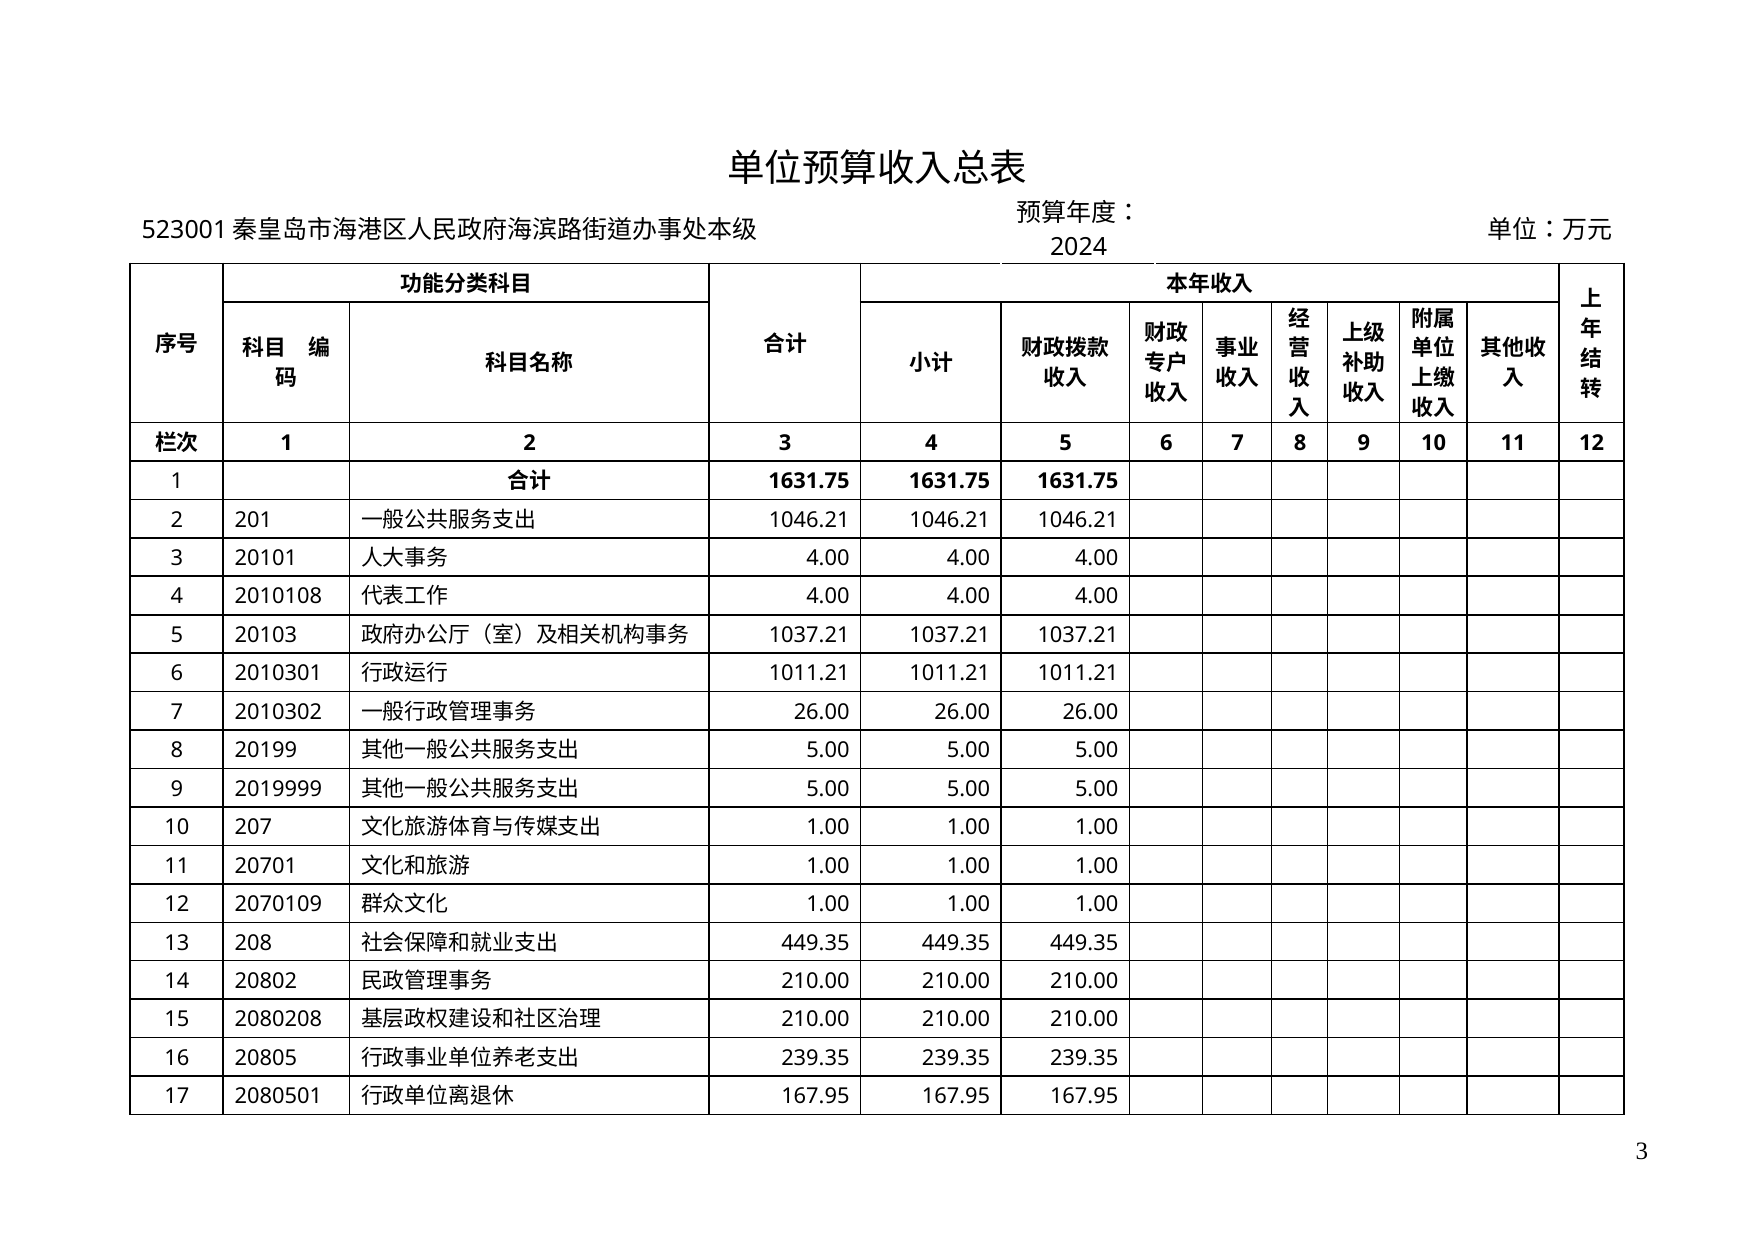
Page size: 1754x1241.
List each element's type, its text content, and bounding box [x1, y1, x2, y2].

table_cell 4.00 [1002, 577, 1129, 614]
table_cell 6 [1130, 423, 1202, 460]
table_cell 239.35 [1002, 1038, 1129, 1075]
table_cell [1130, 1000, 1202, 1037]
table_cell [1400, 1077, 1466, 1113]
table_cell 附属单位上缴收入 [1400, 303, 1466, 422]
table_cell [1400, 885, 1466, 921]
table_cell [1130, 769, 1202, 806]
table_cell [1272, 616, 1327, 652]
table_cell [1203, 808, 1271, 844]
table_cell 1.00 [710, 885, 860, 921]
table_cell [1560, 731, 1623, 768]
table_header 预算年度：2024 [1002, 195, 1154, 262]
table_cell 1037.21 [861, 616, 1000, 652]
table_cell [1328, 616, 1399, 652]
table_cell 4.00 [861, 539, 1000, 575]
table_cell 人大事务 [350, 539, 708, 575]
table_cell [1203, 500, 1271, 537]
table_cell [1400, 692, 1466, 729]
table_cell 科目名称 [350, 303, 708, 422]
table_cell [1203, 731, 1271, 768]
table_cell [1272, 769, 1327, 806]
table_cell [1468, 654, 1558, 691]
table_cell 上级补助收入 [1328, 303, 1399, 422]
table_cell 基层政权建设和社区治理 [350, 1000, 708, 1037]
table_cell [1400, 539, 1466, 575]
table_cell 1.00 [710, 808, 860, 844]
table_cell 17 [131, 1077, 222, 1113]
table_cell [1560, 500, 1623, 537]
table_cell [1328, 961, 1399, 998]
table_cell 5.00 [1002, 769, 1129, 806]
table_cell 4 [131, 577, 222, 614]
table_cell 1631.75 [1002, 462, 1129, 498]
table_cell 167.95 [861, 1077, 1000, 1113]
table_cell 1046.21 [1002, 500, 1129, 537]
table_cell [1203, 961, 1271, 998]
table_cell [1130, 500, 1202, 537]
table_cell 20805 [224, 1038, 349, 1075]
table_cell [1560, 1077, 1623, 1113]
table_cell 其他一般公共服务支出 [350, 769, 708, 806]
table_cell 239.35 [710, 1038, 860, 1075]
table_cell 4.00 [1002, 539, 1129, 575]
table_cell [1400, 731, 1466, 768]
table_cell [1328, 654, 1399, 691]
table_cell 序号 [131, 264, 222, 422]
table_cell [1328, 1077, 1399, 1113]
table_cell 栏次 [131, 423, 222, 460]
table_cell 1.00 [861, 885, 1000, 921]
table_cell 11 [1468, 423, 1558, 460]
table_cell 2 [350, 423, 708, 460]
table_cell 26.00 [861, 692, 1000, 729]
table_cell [1203, 462, 1271, 498]
table_cell 3 [131, 539, 222, 575]
table_cell [1203, 616, 1271, 652]
table_cell 事业收入 [1203, 303, 1271, 422]
table_cell [1130, 616, 1202, 652]
table_cell [1203, 923, 1271, 960]
table_cell 9 [131, 769, 222, 806]
table_cell [1560, 885, 1623, 921]
table_cell [1468, 885, 1558, 921]
table_cell 449.35 [710, 923, 860, 960]
table_cell 合计 [710, 264, 860, 422]
table_cell [1272, 1000, 1327, 1037]
table_cell 科目 编码 [224, 303, 349, 422]
table_cell [1203, 769, 1271, 806]
table_cell [1560, 923, 1623, 960]
table_cell 5.00 [1002, 731, 1129, 768]
table_cell [1203, 1000, 1271, 1037]
table_cell 9 [1328, 423, 1399, 460]
table_cell 1 [131, 462, 222, 498]
table_cell [1130, 1038, 1202, 1075]
table_cell 5.00 [861, 769, 1000, 806]
table_cell [1272, 961, 1327, 998]
table_cell [1130, 846, 1202, 883]
table_cell [1560, 808, 1623, 844]
table_header 523001秦皇岛市海港区人民政府海滨路街道办事处本级 [131, 195, 1000, 262]
table_cell 2080501 [224, 1077, 349, 1113]
table_cell 210.00 [861, 961, 1000, 998]
table_cell [1272, 462, 1327, 498]
table_cell [1130, 731, 1202, 768]
table_cell 民政管理事务 [350, 961, 708, 998]
table_cell 20101 [224, 539, 349, 575]
table_cell [1560, 1000, 1623, 1037]
table_cell 12 [131, 885, 222, 921]
table_cell [1468, 846, 1558, 883]
table_cell [1130, 961, 1202, 998]
table_cell 1.00 [861, 808, 1000, 844]
table_cell [1560, 769, 1623, 806]
table_cell [1468, 539, 1558, 575]
table_cell 4.00 [710, 539, 860, 575]
table_cell [1272, 539, 1327, 575]
table_cell 4.00 [861, 577, 1000, 614]
table_cell [1272, 808, 1327, 844]
table_cell [1400, 846, 1466, 883]
table_cell [1468, 1038, 1558, 1075]
table_cell 16 [131, 1038, 222, 1075]
table_cell [1203, 539, 1271, 575]
table_cell 4.00 [710, 577, 860, 614]
table_cell 1.00 [861, 846, 1000, 883]
table_cell 2010301 [224, 654, 349, 691]
table_cell [1468, 616, 1558, 652]
table_cell 167.95 [1002, 1077, 1129, 1113]
table_cell [1203, 885, 1271, 921]
table_cell 210.00 [710, 1000, 860, 1037]
table_cell [1272, 1038, 1327, 1075]
table_cell 10 [1400, 423, 1466, 460]
table_cell [1560, 577, 1623, 614]
table_cell 2 [131, 500, 222, 537]
table_cell 449.35 [1002, 923, 1129, 960]
table_cell [1328, 1000, 1399, 1037]
table_cell [1468, 808, 1558, 844]
table_cell [1328, 692, 1399, 729]
table_cell 财政专户 收入 [1130, 303, 1202, 422]
table_cell 行政单位离退休 [350, 1077, 708, 1113]
table_cell 1011.21 [710, 654, 860, 691]
table_cell [1130, 654, 1202, 691]
table_cell 1631.75 [710, 462, 860, 498]
table_cell [1130, 462, 1202, 498]
table_cell [1272, 923, 1327, 960]
table_cell 代表工作 [350, 577, 708, 614]
table_cell [1203, 1077, 1271, 1113]
table_cell [1468, 731, 1558, 768]
table_cell [1560, 654, 1623, 691]
table_cell 5.00 [710, 769, 860, 806]
table_cell [1560, 539, 1623, 575]
table_cell [1272, 885, 1327, 921]
table_cell 210.00 [1002, 961, 1129, 998]
table_cell 20199 [224, 731, 349, 768]
table_cell 210.00 [710, 961, 860, 998]
table_cell [1272, 654, 1327, 691]
table_cell [1130, 885, 1202, 921]
table_cell 11 [131, 846, 222, 883]
table_cell [1468, 961, 1558, 998]
table_cell [1328, 885, 1399, 921]
table_cell 5.00 [861, 731, 1000, 768]
table_cell [1272, 846, 1327, 883]
table_cell [1130, 808, 1202, 844]
table_cell 功能分类科目 [224, 264, 708, 301]
table_cell [1130, 539, 1202, 575]
table_cell 5 [131, 616, 222, 652]
table_cell [1328, 808, 1399, 844]
table_cell [1328, 577, 1399, 614]
table_cell [1328, 1038, 1399, 1075]
table_cell 26.00 [1002, 692, 1129, 729]
table_cell [1203, 1038, 1271, 1075]
table_cell [1203, 692, 1271, 729]
table_cell [1130, 577, 1202, 614]
table_cell 一般公共服务支出 [350, 500, 708, 537]
table_cell [1468, 500, 1558, 537]
table_cell 1631.75 [861, 462, 1000, 498]
table_cell 167.95 [710, 1077, 860, 1113]
table_cell [1203, 846, 1271, 883]
table_cell 6 [131, 654, 222, 691]
table_cell [224, 462, 349, 498]
table_cell [1130, 692, 1202, 729]
table_cell 群众文化 [350, 885, 708, 921]
table_cell 政府办公厅（室）及相关机构事务 [350, 616, 708, 652]
table_cell 239.35 [861, 1038, 1000, 1075]
table_cell 5.00 [710, 731, 860, 768]
table_cell 2080208 [224, 1000, 349, 1037]
table_cell 合计 [350, 462, 708, 498]
table_cell 5 [1002, 423, 1129, 460]
table_cell [1400, 577, 1466, 614]
table_cell 一般行政管理事务 [350, 692, 708, 729]
table_cell [1400, 1038, 1466, 1075]
table_cell 1.00 [710, 846, 860, 883]
table_cell [1328, 539, 1399, 575]
table_cell [1560, 846, 1623, 883]
table_cell 4 [861, 423, 1000, 460]
table_cell [1203, 654, 1271, 691]
table_cell 1.00 [1002, 885, 1129, 921]
table_cell 上年结转 [1560, 264, 1623, 422]
table_cell 1037.21 [1002, 616, 1129, 652]
table_cell [1468, 1077, 1558, 1113]
table_cell [1400, 616, 1466, 652]
table_cell 财政拨款 收入 [1002, 303, 1129, 422]
table_cell 1.00 [1002, 846, 1129, 883]
table_cell 文化旅游体育与传媒支出 [350, 808, 708, 844]
table_cell 1037.21 [710, 616, 860, 652]
table_cell 3 [710, 423, 860, 460]
table_cell [1272, 500, 1327, 537]
table_cell [1328, 846, 1399, 883]
table_cell [1400, 923, 1466, 960]
table_cell 20103 [224, 616, 349, 652]
table_cell 449.35 [861, 923, 1000, 960]
table_cell [1400, 500, 1466, 537]
table_cell [1400, 1000, 1466, 1037]
table_cell 20701 [224, 846, 349, 883]
table_cell [1328, 731, 1399, 768]
table_cell 行政运行 [350, 654, 708, 691]
table_cell 2019999 [224, 769, 349, 806]
table_cell [1560, 961, 1623, 998]
table_cell 1011.21 [1002, 654, 1129, 691]
table_cell [1468, 769, 1558, 806]
table_cell 207 [224, 808, 349, 844]
table_cell 2070109 [224, 885, 349, 921]
table_cell [1468, 462, 1558, 498]
table_cell 1046.21 [861, 500, 1000, 537]
table_cell [1203, 577, 1271, 614]
table_cell 1011.21 [861, 654, 1000, 691]
table_cell [1272, 1077, 1327, 1113]
table_cell [1400, 462, 1466, 498]
table_cell [1468, 692, 1558, 729]
table_cell [1560, 616, 1623, 652]
table_cell [1272, 692, 1327, 729]
table_cell 8 [131, 731, 222, 768]
table_cell 26.00 [710, 692, 860, 729]
table_cell 1 [224, 423, 349, 460]
table_cell 其他一般公共服务支出 [350, 731, 708, 768]
table_cell 其他收入 [1468, 303, 1558, 422]
table_cell 12 [1560, 423, 1623, 460]
table_cell 经营收入 [1272, 303, 1327, 422]
table_cell 1046.21 [710, 500, 860, 537]
table_header 单位：万元 [1156, 195, 1623, 262]
table_cell 7 [131, 692, 222, 729]
table_cell 201 [224, 500, 349, 537]
table_cell [1328, 769, 1399, 806]
table_cell [1130, 1077, 1202, 1113]
table_cell [1400, 769, 1466, 806]
table_cell 10 [131, 808, 222, 844]
table_cell 210.00 [1002, 1000, 1129, 1037]
table_cell 208 [224, 923, 349, 960]
table_cell [1130, 923, 1202, 960]
table_cell 本年收入 [861, 264, 1558, 301]
table_cell [1272, 577, 1327, 614]
table_cell [1468, 923, 1558, 960]
table_cell 20802 [224, 961, 349, 998]
table_cell 2010108 [224, 577, 349, 614]
table_cell 14 [131, 961, 222, 998]
table_cell 210.00 [861, 1000, 1000, 1037]
table_cell 小计 [861, 303, 1000, 422]
table_cell [1560, 1038, 1623, 1075]
table_cell [1468, 577, 1558, 614]
table_cell 文化和旅游 [350, 846, 708, 883]
table_cell 13 [131, 923, 222, 960]
table_cell [1560, 462, 1623, 498]
table_cell 社会保障和就业支出 [350, 923, 708, 960]
table_cell [1328, 462, 1399, 498]
table_cell [1400, 808, 1466, 844]
table_cell 15 [131, 1000, 222, 1037]
table_cell 1.00 [1002, 808, 1129, 844]
table_cell 行政事业单位养老支出 [350, 1038, 708, 1075]
table_cell 8 [1272, 423, 1327, 460]
table_cell [1328, 500, 1399, 537]
table_cell [1468, 1000, 1558, 1037]
table_cell 2010302 [224, 692, 349, 729]
table_cell [1400, 961, 1466, 998]
table_cell [1272, 731, 1327, 768]
table_cell 7 [1203, 423, 1271, 460]
table_cell [1328, 923, 1399, 960]
table_cell [1400, 654, 1466, 691]
text 单位预算收入总表 [106, 142, 1648, 193]
table_cell [1560, 692, 1623, 729]
